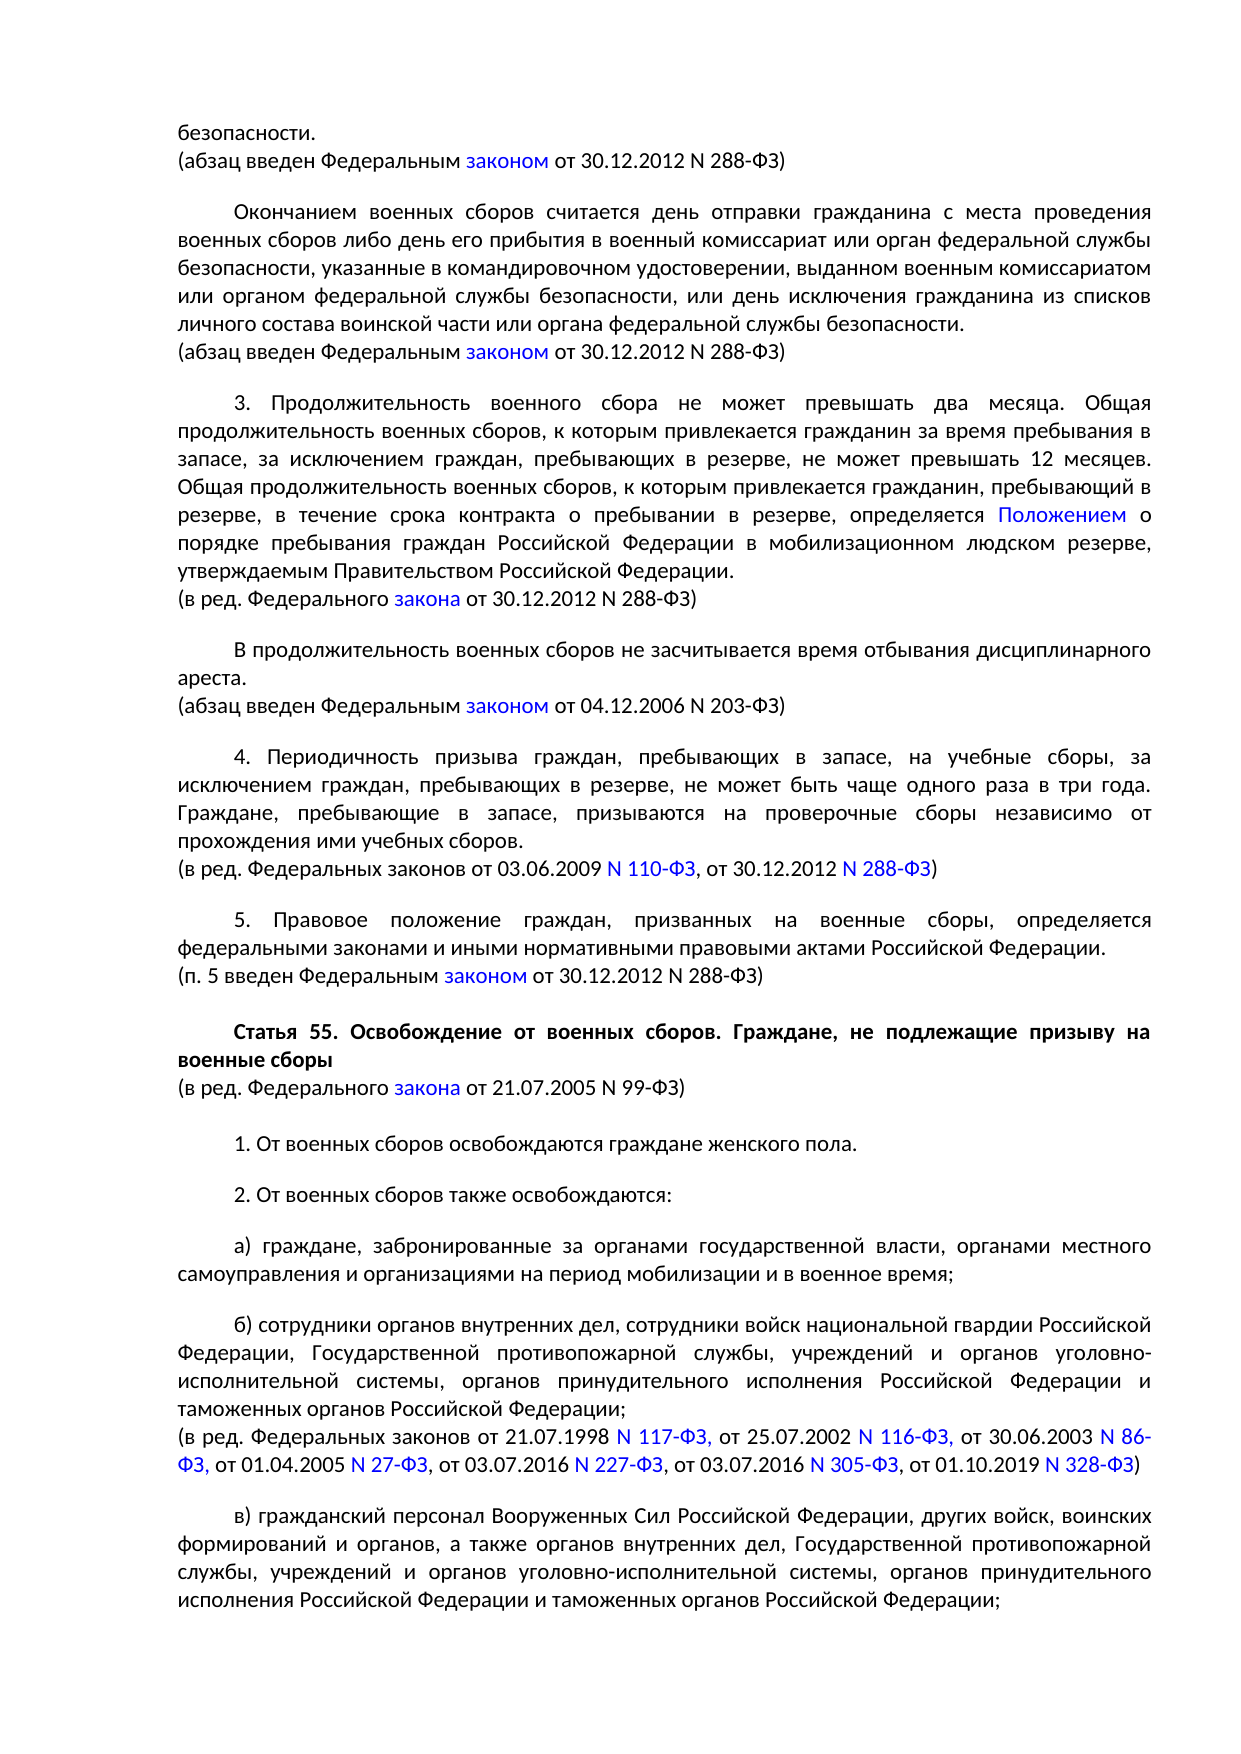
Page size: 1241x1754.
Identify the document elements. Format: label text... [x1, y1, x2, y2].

text (в ред. Федерального закона от 21.07.2005 N 99-ФЗ) [177, 1073, 1152, 1101]
title Статья 55. Освобождение от военных сборов. Граждане, не подлежащие призыву на военные сборы [177, 1017, 1152, 1073]
text (абзац введен Федеральным законом от 04.12.2006 N 203-ФЗ) [177, 691, 1152, 719]
text (в ред. Федерального закона от 30.12.2012 N 288-ФЗ) [177, 584, 1152, 612]
text (абзац введен Федеральным законом от 30.12.2012 N 288-ФЗ) [177, 146, 1152, 174]
text 2. От военных сборов также освобождаются: [177, 1180, 1152, 1208]
text (абзац введен Федеральным законом от 30.12.2012 N 288-ФЗ) [177, 337, 1152, 365]
text В продолжительность военных сборов не засчитывается время отбывания дисциплинарного ареста. [177, 635, 1152, 691]
text б) сотрудники органов внутренних дел, сотрудники войск национальной гвардии Российской Федерации, Государственной противопожарной службы, учреждений и органов уголовно-исполнительной системы, органов принудительного исполнения Российской Федерации и таможенных органов Российской Федерации; [177, 1310, 1152, 1422]
text (в ред. Федеральных законов от 21.07.1998 N 117-ФЗ, от 25.07.2002 N 116-ФЗ, от 30.06.2003 N 86-ФЗ, от 01.04.2005 N 27-ФЗ, от 03.07.2016 N 227-ФЗ, от 03.07.2016 N 305-ФЗ, от 01.10.2019 N 328-ФЗ) [177, 1422, 1152, 1478]
text (п. 5 введен Федеральным законом от 30.12.2012 N 288-ФЗ) [177, 961, 1152, 989]
text 3. Продолжительность военного сбора не может превышать два месяца. Общая продолжительность военных сборов, к которым привлекается гражданин за время пребывания в запасе, за исключением граждан, пребывающих в резерве, не может превышать 12 месяцев. Общая продолжительность военных сборов, к которым привлекается гражданин, пребывающий в резерве, в течение срока контракта о пребывании в резерве, определяется Положением о порядке пребывания граждан Российской Федерации в мобилизационном людском резерве, утверждаемым Правительством Российской Федерации. [177, 388, 1152, 584]
text (в ред. Федеральных законов от 03.06.2009 N 110-ФЗ, от 30.12.2012 N 288-ФЗ) [177, 854, 1152, 882]
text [177, 118, 1152, 146]
text Окончанием военных сборов считается день отправки гражданина с места проведения военных сборов либо день его прибытия в военный комиссариат или орган федеральной службы безопасности, указанные в командировочном удостоверении, выданном военным комиссариатом или органом федеральной службы безопасности, или день исключения гражданина из списков личного состава воинской части или органа федеральной службы безопасности. [177, 197, 1152, 337]
text 1. От военных сборов освобождаются граждане женского пола. [177, 1129, 1152, 1157]
text 5. Правовое положение граждан, призванных на военные сборы, определяется федеральными законами и иными нормативными правовыми актами Российской Федерации. [177, 905, 1152, 961]
text 4. Периодичность призыва граждан, пребывающих в запасе, на учебные сборы, за исключением граждан, пребывающих в резерве, не может быть чаще одного раза в три года. Граждане, пребывающие в запасе, призываются на проверочные сборы независимо от прохождения ими учебных сборов. [177, 742, 1152, 854]
text а) граждане, забронированные за органами государственной власти, органами местного самоуправления и организациями на период мобилизации и в военное время; [177, 1231, 1152, 1287]
text в) гражданский персонал Вооруженных Сил Российской Федерации, других войск, воинских формирований и органов, а также органов внутренних дел, Государственной противопожарной службы, учреждений и органов уголовно-исполнительной системы, органов принудительного исполнения Российской Федерации и таможенных органов Российской Федерации; [177, 1501, 1152, 1613]
